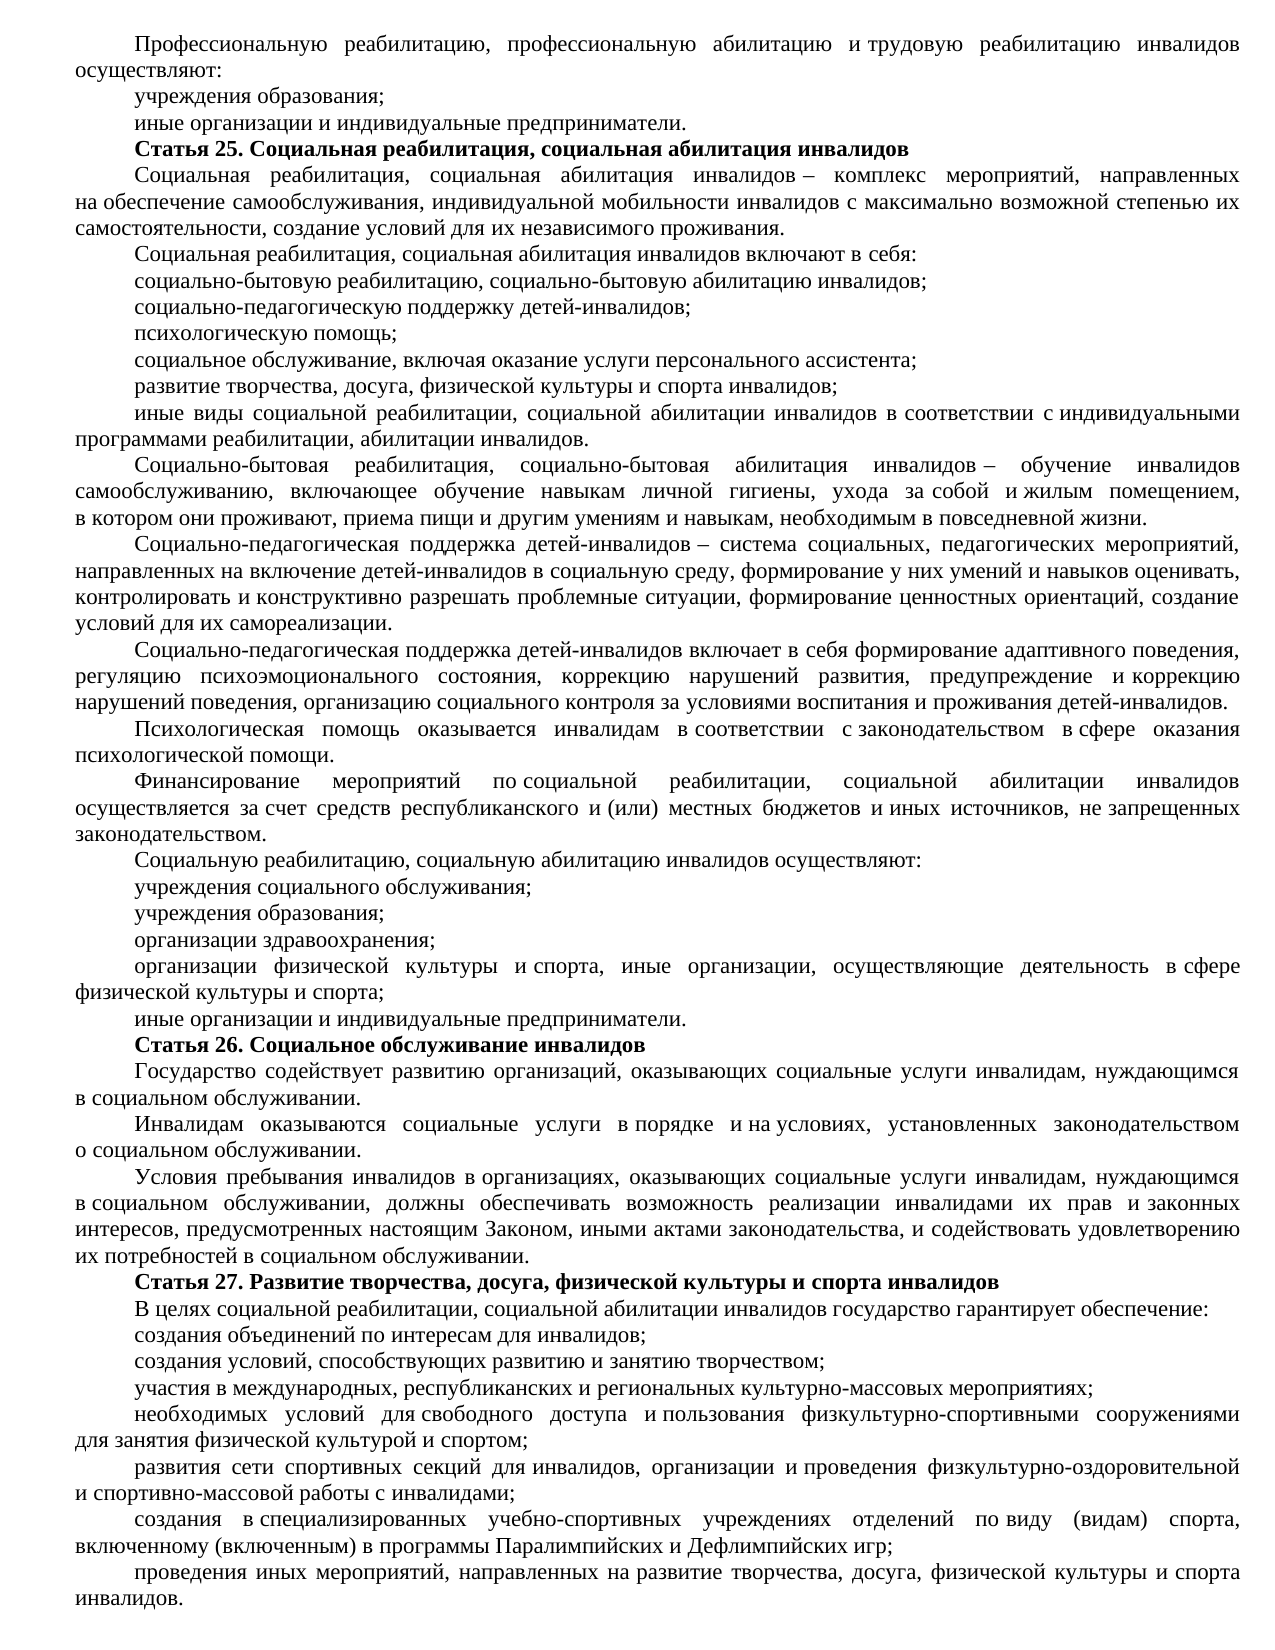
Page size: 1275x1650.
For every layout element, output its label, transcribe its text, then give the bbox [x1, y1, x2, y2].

text Инвалидам оказываются социальные услуги в порядке и на условиях, установленных законодательством о социальном обслуживании. [75, 1110, 1240, 1163]
text Статья 27. Развитие творчества, досуга, физической культуры и спорта инвалидов [134, 1268, 1240, 1294]
text социально-педагогическую поддержку детей-инвалидов; [75, 293, 1240, 319]
text иные виды социальной реабилитации, социальной абилитации инвалидов в соответствии с индивидуальными программами реабилитации, абилитации инвалидов. [75, 398, 1240, 451]
text психологическую помощь; [75, 319, 1240, 346]
text иные организации и индивидуальные предприниматели. [75, 109, 1240, 135]
text Профессиональную реабилитацию, профессиональную абилитацию и трудовую реабилитацию инвалидов осуществляют: [75, 29, 1240, 82]
text В целях социальной реабилитации, социальной абилитации инвалидов государство гарантирует обеспечение: [75, 1294, 1240, 1321]
text создания объединений по интересам для инвалидов; [75, 1321, 1240, 1347]
text проведения иных мероприятий, направленных на развитие творчества, досуга, физической культуры и спорта инвалидов. [75, 1558, 1240, 1611]
text учреждения образования; [75, 899, 1240, 926]
text социально-бытовую реабилитацию, социально-бытовую абилитацию инвалидов; [75, 267, 1240, 293]
text учреждения образования; [75, 82, 1240, 109]
text развития сети спортивных секций для инвалидов, организации и проведения физкультурно-оздоровительной и спортивно-массовой работы с инвалидами; [75, 1453, 1240, 1505]
text необходимых условий для свободного доступа и пользования физкультурно-спортивными сооружениями для занятия физической культурой и спортом; [75, 1400, 1240, 1453]
text Социально-педагогическая поддержка детей-инвалидов включает в себя формирование адаптивного поведения, регуляцию психоэмоционального состояния, коррекцию нарушений развития, предупреждение и коррекцию нарушений поведения, организацию социального контроля за условиями воспитания и проживания детей-инвалидов. [75, 636, 1240, 715]
text социальное обслуживание, включая оказание услуги персонального ассистента; [75, 346, 1240, 372]
text развитие творчества, досуга, физической культуры и спорта инвалидов; [75, 372, 1240, 398]
text Финансирование мероприятий по социальной реабилитации, социальной абилитации инвалидов осуществляется за счет средств республиканского и (или) местных бюджетов и иных источников, не запрещенных законодательством. [75, 767, 1240, 847]
text участия в международных, республиканских и региональных культурно-массовых мероприятиях; [75, 1374, 1240, 1400]
text Социальная реабилитация, социальная абилитация инвалидов – комплекс мероприятий, направленных на обеспечение самообслуживания, индивидуальной мобильности инвалидов с максимально возможной степенью их самостоятельности, создание условий для их независимого проживания. [75, 161, 1240, 240]
text Социально-педагогическая поддержка детей-инвалидов – система социальных, педагогических мероприятий, направленных на включение детей-инвалидов в социальную среду, формирование у них умений и навыков оценивать, контролировать и конструктивно разрешать проблемные ситуации, формирование ценностных ориентаций, создание условий для их самореализации. [75, 530, 1240, 636]
text Условия пребывания инвалидов в организациях, оказывающих социальные услуги инвалидам, нуждающимся в социальном обслуживании, должны обеспечивать возможность реализации инвалидами их прав и законных интересов, предусмотренных настоящим Законом, иными актами законодательства, и содействовать удовлетворению их потребностей в социальном обслуживании. [75, 1163, 1240, 1268]
text иные организации и индивидуальные предприниматели. [75, 1005, 1240, 1031]
text создания в специализированных учебно-спортивных учреждениях отделений по виду (видам) спорта, включенному (включенным) в программы Паралимпийских и Дефлимпийских игр; [75, 1505, 1240, 1558]
text Государство содействует развитию организаций, оказывающих социальные услуги инвалидам, нуждающимся в социальном обслуживании. [75, 1057, 1240, 1110]
text Статья 25. Социальная реабилитация, социальная абилитация инвалидов [134, 135, 1240, 161]
text Статья 26. Социальное обслуживание инвалидов [134, 1031, 1240, 1057]
text организации здравоохранения; [75, 926, 1240, 952]
text Социальная реабилитация, социальная абилитация инвалидов включают в себя: [75, 240, 1240, 267]
text Социальную реабилитацию, социальную абилитацию инвалидов осуществляют: [75, 847, 1240, 873]
text учреждения социального обслуживания; [75, 873, 1240, 899]
text организации физической культуры и спорта, иные организации, осуществляющие деятельность в сфере физической культуры и спорта; [75, 952, 1240, 1005]
text Социально-бытовая реабилитация, социально-бытовая абилитация инвалидов – обучение инвалидов самообслуживанию, включающее обучение навыкам личной гигиены, ухода за собой и жилым помещением, в котором они проживают, приема пищи и другим умениям и навыкам, необходимым в повседневной жизни. [75, 451, 1240, 530]
text создания условий, способствующих развитию и занятию творчеством; [75, 1347, 1240, 1374]
text Психологическая помощь оказывается инвалидам в соответствии с законодательством в сфере оказания психологической помощи. [75, 715, 1240, 767]
